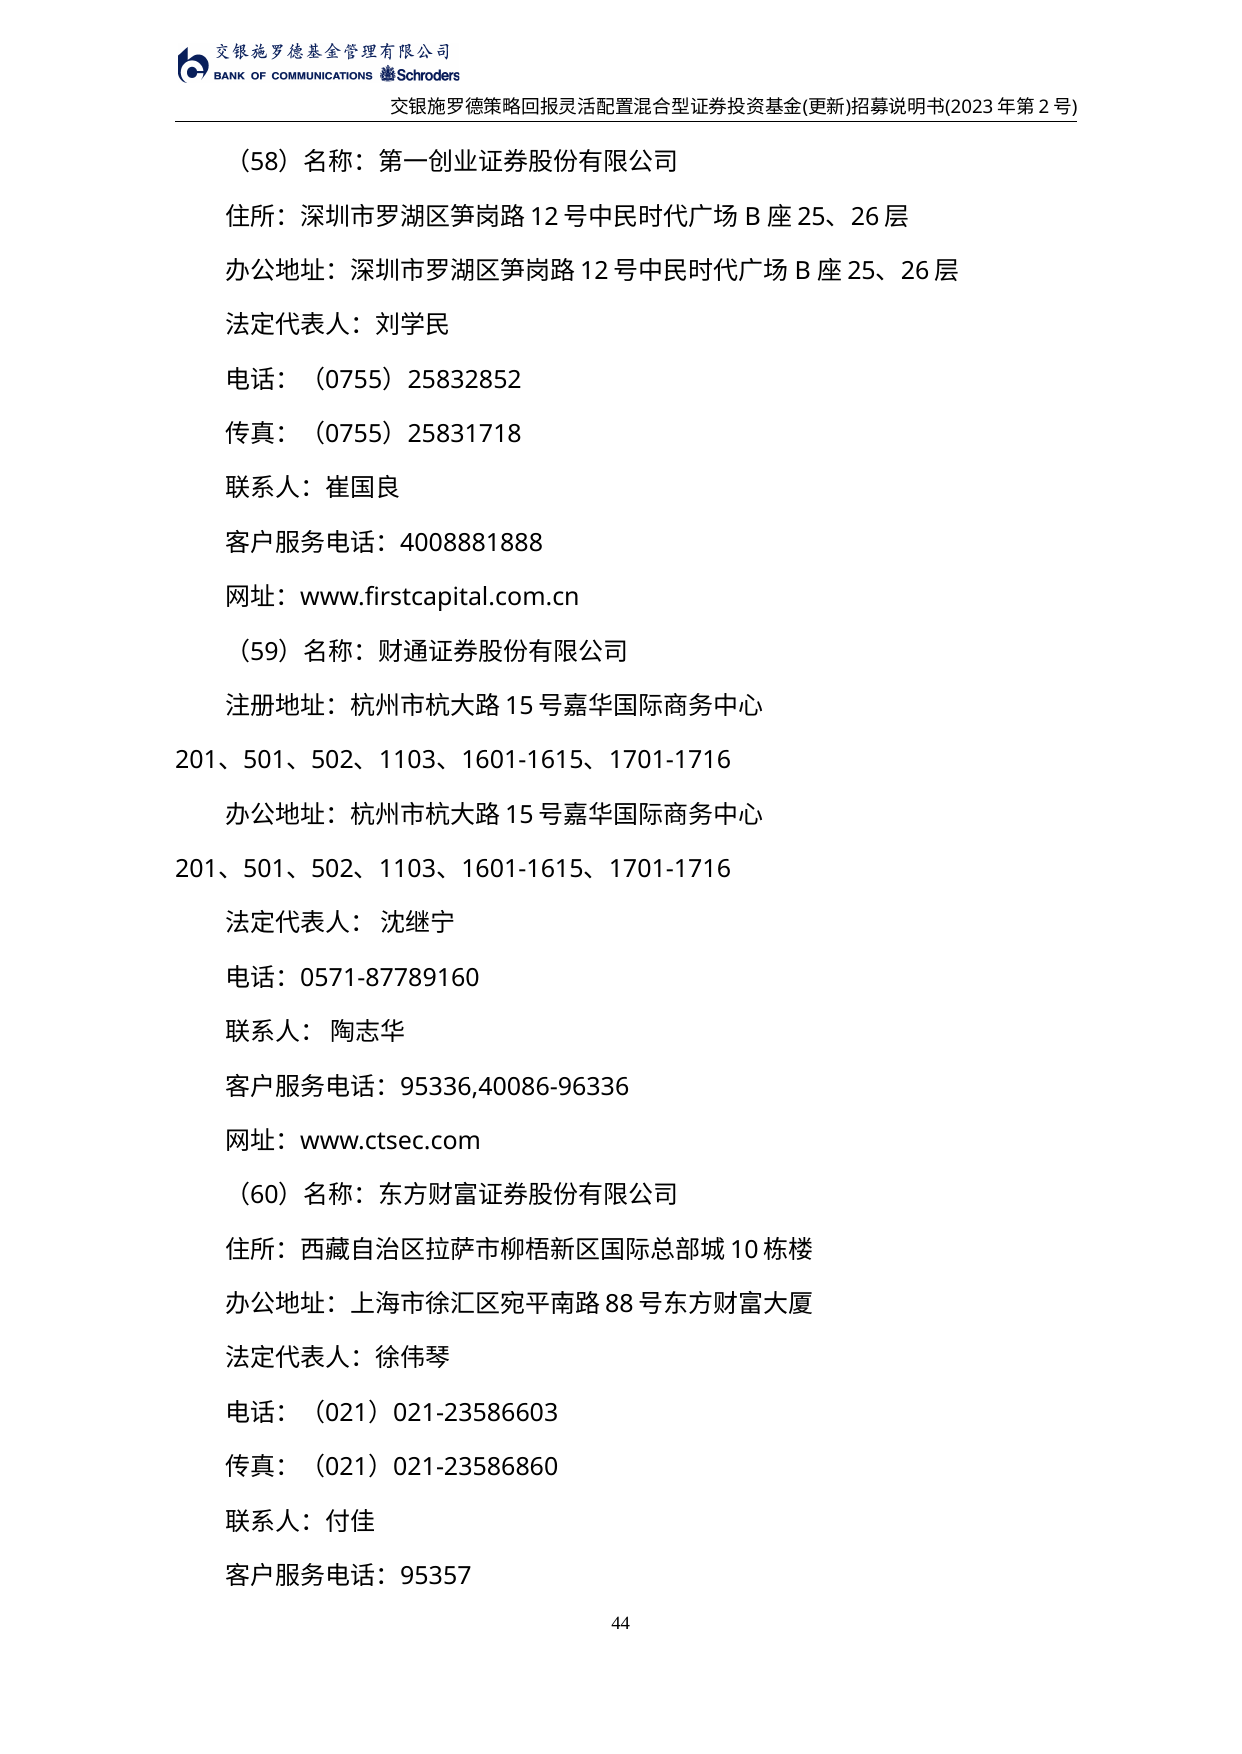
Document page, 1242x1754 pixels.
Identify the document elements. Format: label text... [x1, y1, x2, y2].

text 传真：（0755）25831718 [175, 413, 1077, 450]
text 办公地址：杭州市杭大路15号嘉华国际商务中心201、501、502、1103、1601-1615、1701-1716 [175, 794, 1077, 885]
text 电话：0571-87789160 [175, 957, 1077, 993]
text 传真：（021）021-23586860 [175, 1447, 1077, 1483]
text 联系人： 陶志华 [175, 1012, 1077, 1048]
text 客户服务电话：95357 [175, 1555, 1077, 1592]
text 客户服务电话：4008881888 [175, 522, 1077, 558]
text 住所：深圳市罗湖区笋岗路12号中民时代广场 B 座25、26层 [175, 196, 1077, 232]
text 电话：（0755）25832852 [175, 359, 1077, 395]
picture [178, 43, 460, 83]
text 客户服务电话：95336,40086-96336 [175, 1066, 1077, 1102]
text （60）名称：东方财富证券股份有限公司 [175, 1175, 1077, 1211]
text （59）名称：财通证券股份有限公司 [175, 631, 1077, 667]
text 办公地址：深圳市罗湖区笋岗路12号中民时代广场 B 座25、26层 [175, 250, 1077, 287]
text 联系人：付佳 [175, 1501, 1077, 1537]
text 注册地址：杭州市杭大路15号嘉华国际商务中心201、501、502、1103、1601-1615、1701-1716 [175, 685, 1077, 776]
text 住所：西藏自治区拉萨市柳梧新区国际总部城10栋楼 [175, 1229, 1077, 1265]
text 电话：（021）021-23586603 [175, 1392, 1077, 1428]
text 联系人：崔国良 [175, 468, 1077, 504]
text 法定代表人： 沈继宁 [175, 903, 1077, 939]
text 法定代表人：刘学民 [175, 305, 1077, 341]
text （58）名称：第一创业证券股份有限公司 [175, 142, 1077, 178]
text 办公地址：上海市徐汇区宛平南路88号东方财富大厦 [175, 1283, 1077, 1320]
text 网址：www.firstcapital.com.cn [175, 577, 1077, 613]
text 法定代表人：徐伟琴 [175, 1338, 1077, 1374]
text 网址：www.ctsec.com [175, 1120, 1077, 1157]
